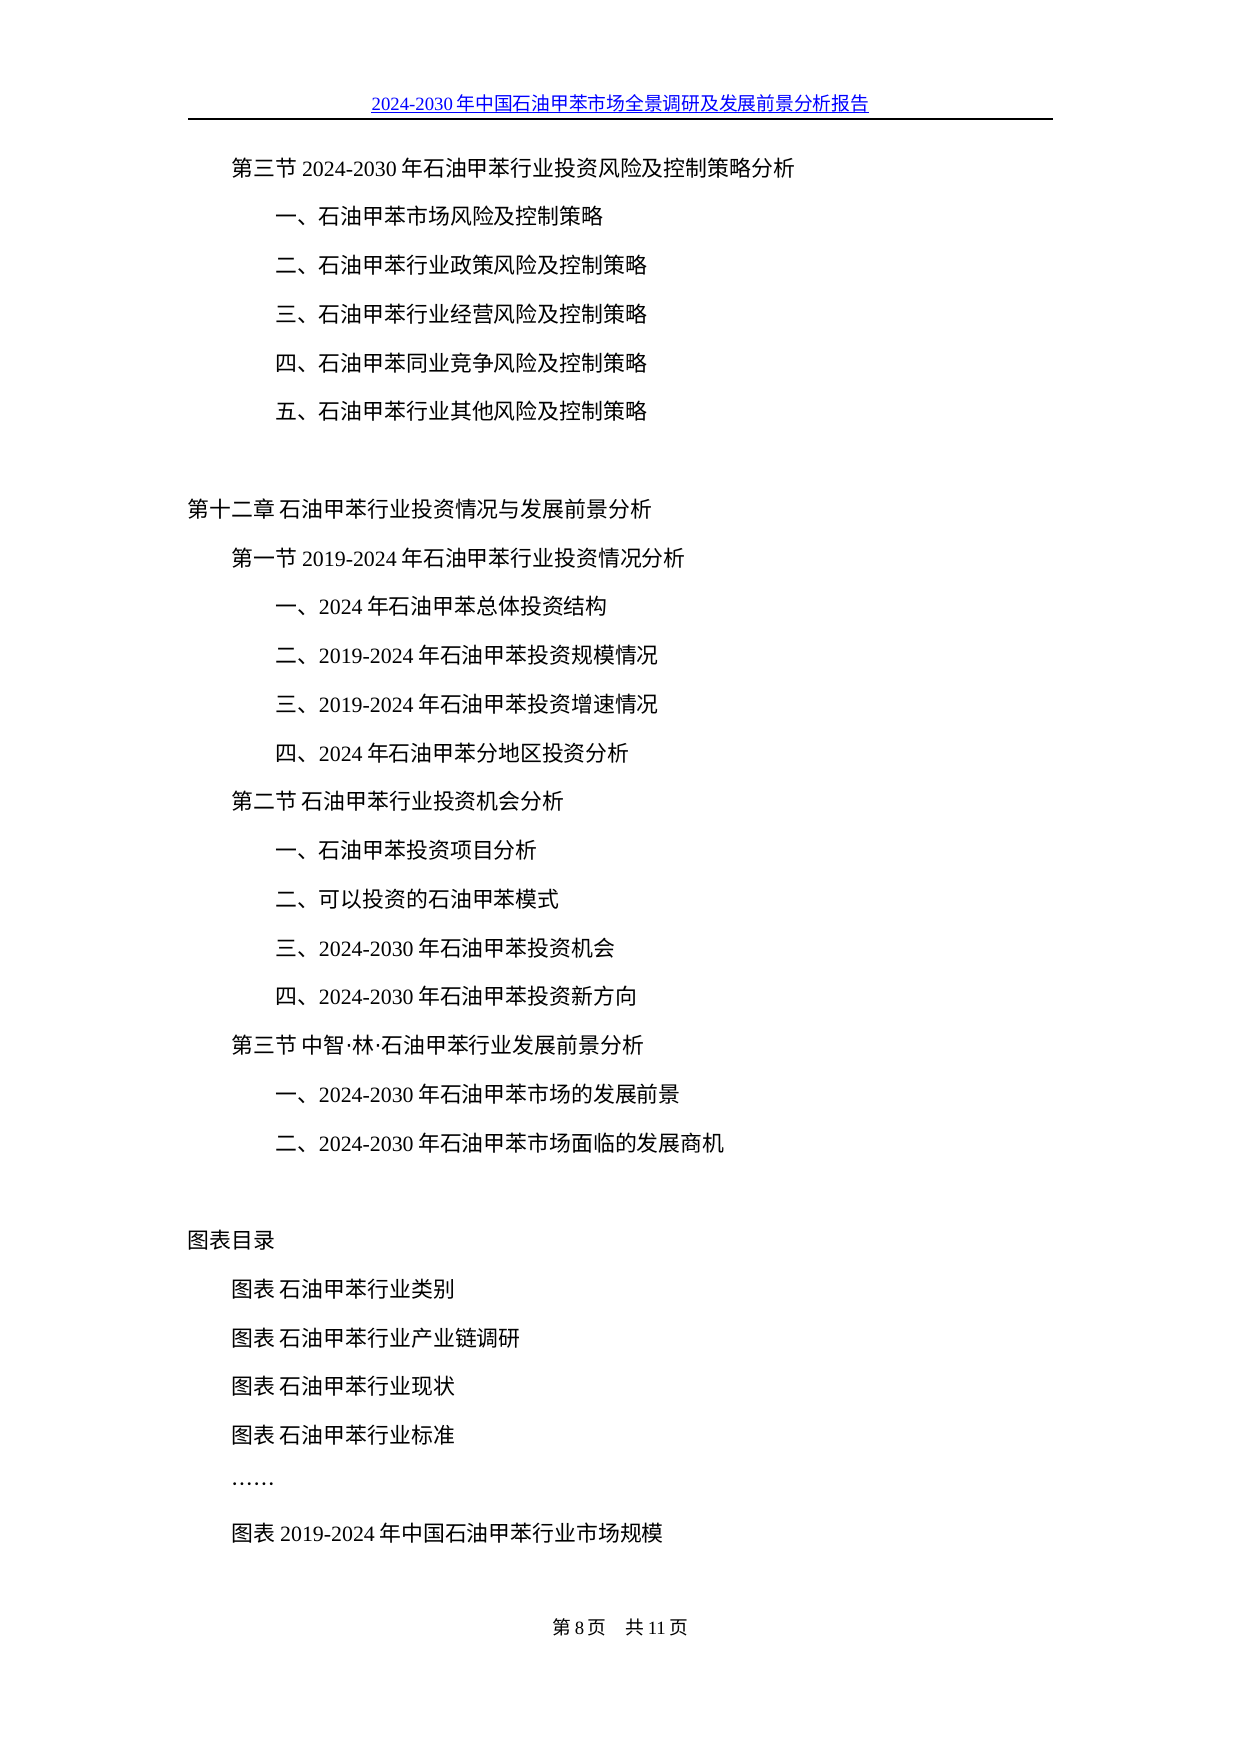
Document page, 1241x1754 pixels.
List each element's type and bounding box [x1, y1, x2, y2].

text [187, 150, 1053, 1548]
